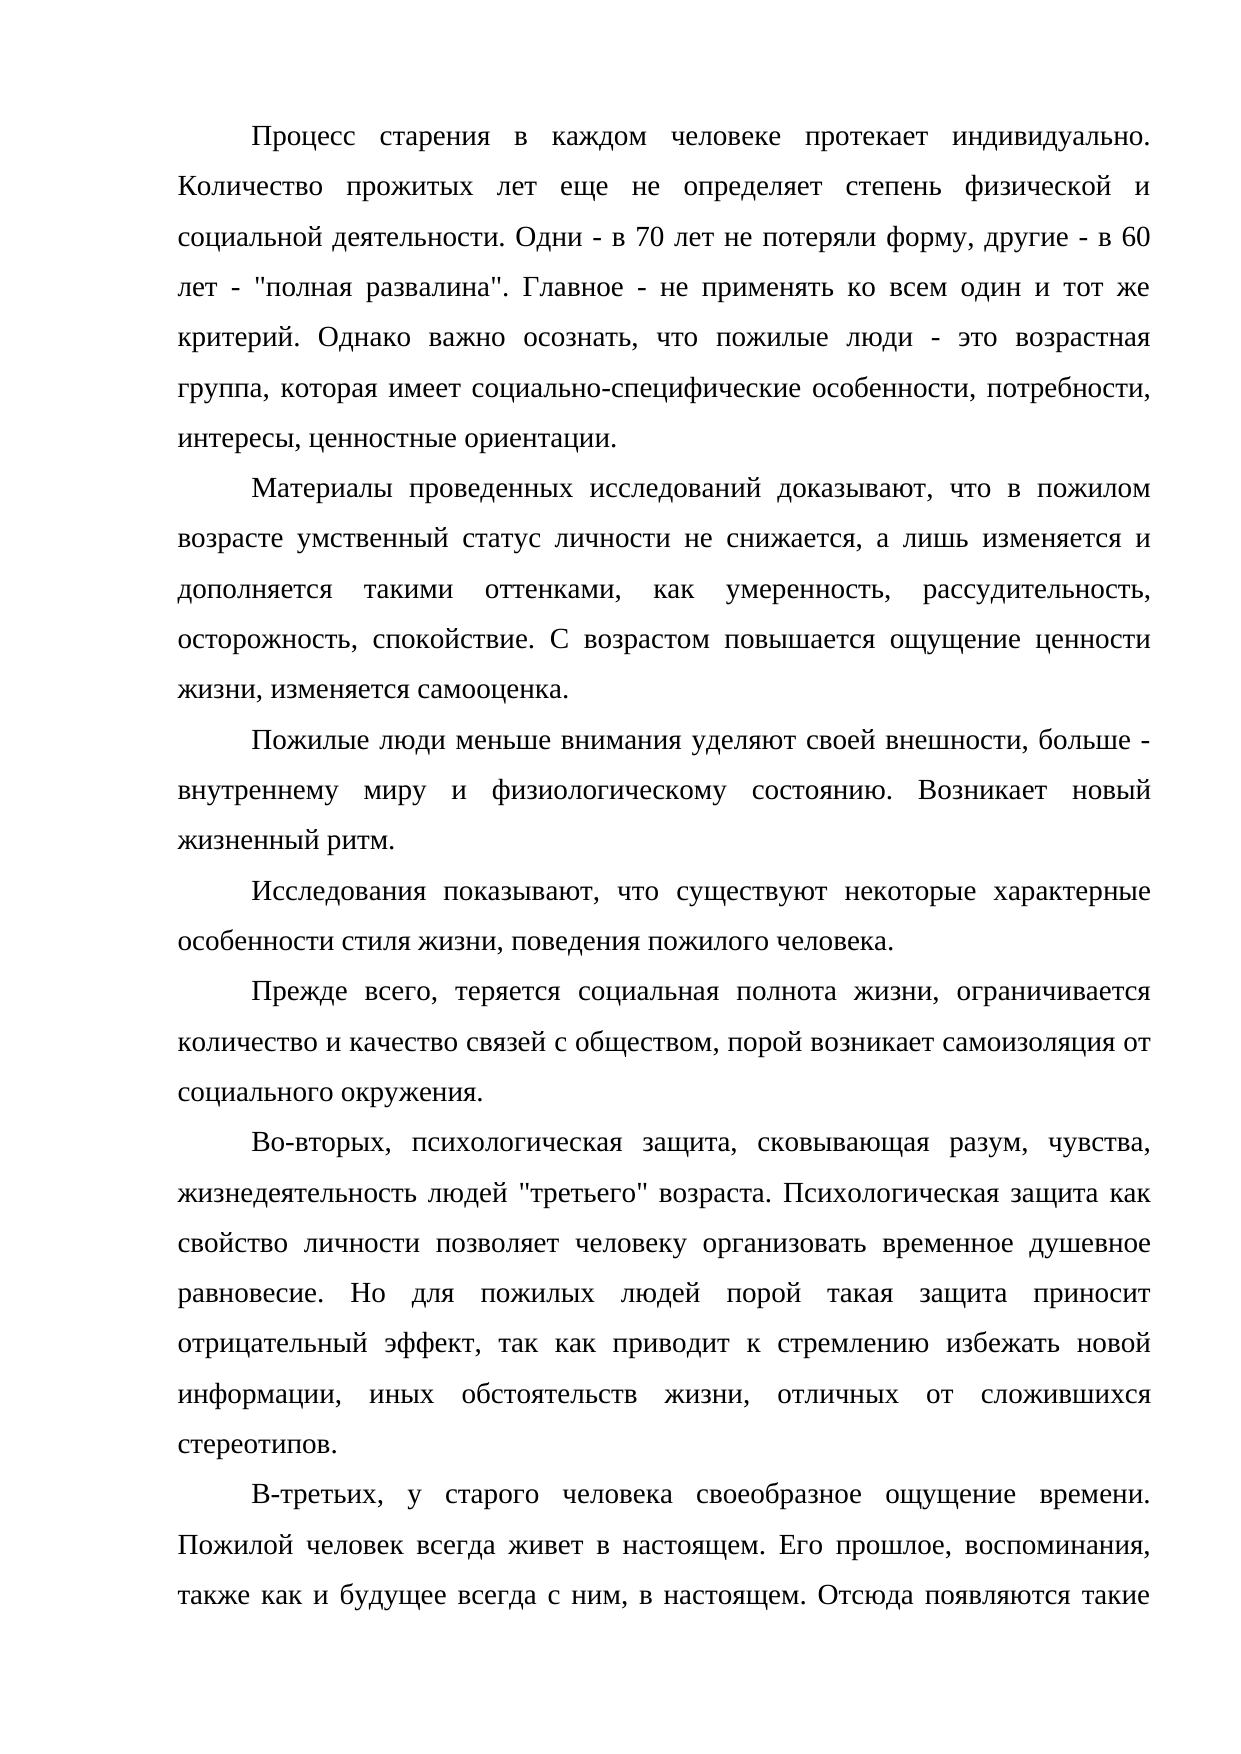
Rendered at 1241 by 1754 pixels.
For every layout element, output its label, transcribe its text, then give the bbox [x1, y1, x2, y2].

text Во-вторых, психологическая защита, сковывающая разум, чувства, жизнедеятельность людей "третьего" возраста. Психологическая защита как свойство личности позволяет человеку организовать временное душевное равновесие. Но для пожилых людей порой такая защита приносит отрицательный эффект, так как приводит к стремлению избежать новой информации, иных обстоятельств жизни, отличных от сложившихся стереотипов. [177, 1124, 1152, 1460]
text Процесс старения в каждом человеке протекает индивидуально. Количество прожитых лет еще не определяет степень физической и социальной деятельности. Одни - в 70 лет не потеряли форму, другие - в 60 лет - "полная развалина". Главное - не применять ко всем один и тот же критерий. Однако важно осознать, что пожилые люди - это возрастная группа, которая имеет социально-специфические особенности, потребности, интересы, ценностные ориентации. [177, 118, 1152, 453]
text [177, 1477, 1152, 1611]
text Пожилые люди меньше внимания уделяют своей внешности, больше - внутреннему миру и физиологическому состоянию. Возникает новый жизненный ритм. [177, 722, 1152, 856]
text Прежде всего, теряется социальная полнота жизни, ограничивается количество и качество связей с обществом, порой возникает самоизоляция от социального окружения. [177, 973, 1152, 1108]
text Материалы проведенных исследований доказывают, что в пожилом возрасте умственный статус личности не снижается, а лишь изменяется и дополняется такими оттенками, как умеренность, рассудительность, осторожность, спокойствие. С возрастом повышается ощущение ценности жизни, изменяется самооценка. [177, 470, 1152, 705]
text Исследования показывают, что существуют некоторые характерные особенности стиля жизни, поведения пожилого человека. [177, 873, 1152, 957]
